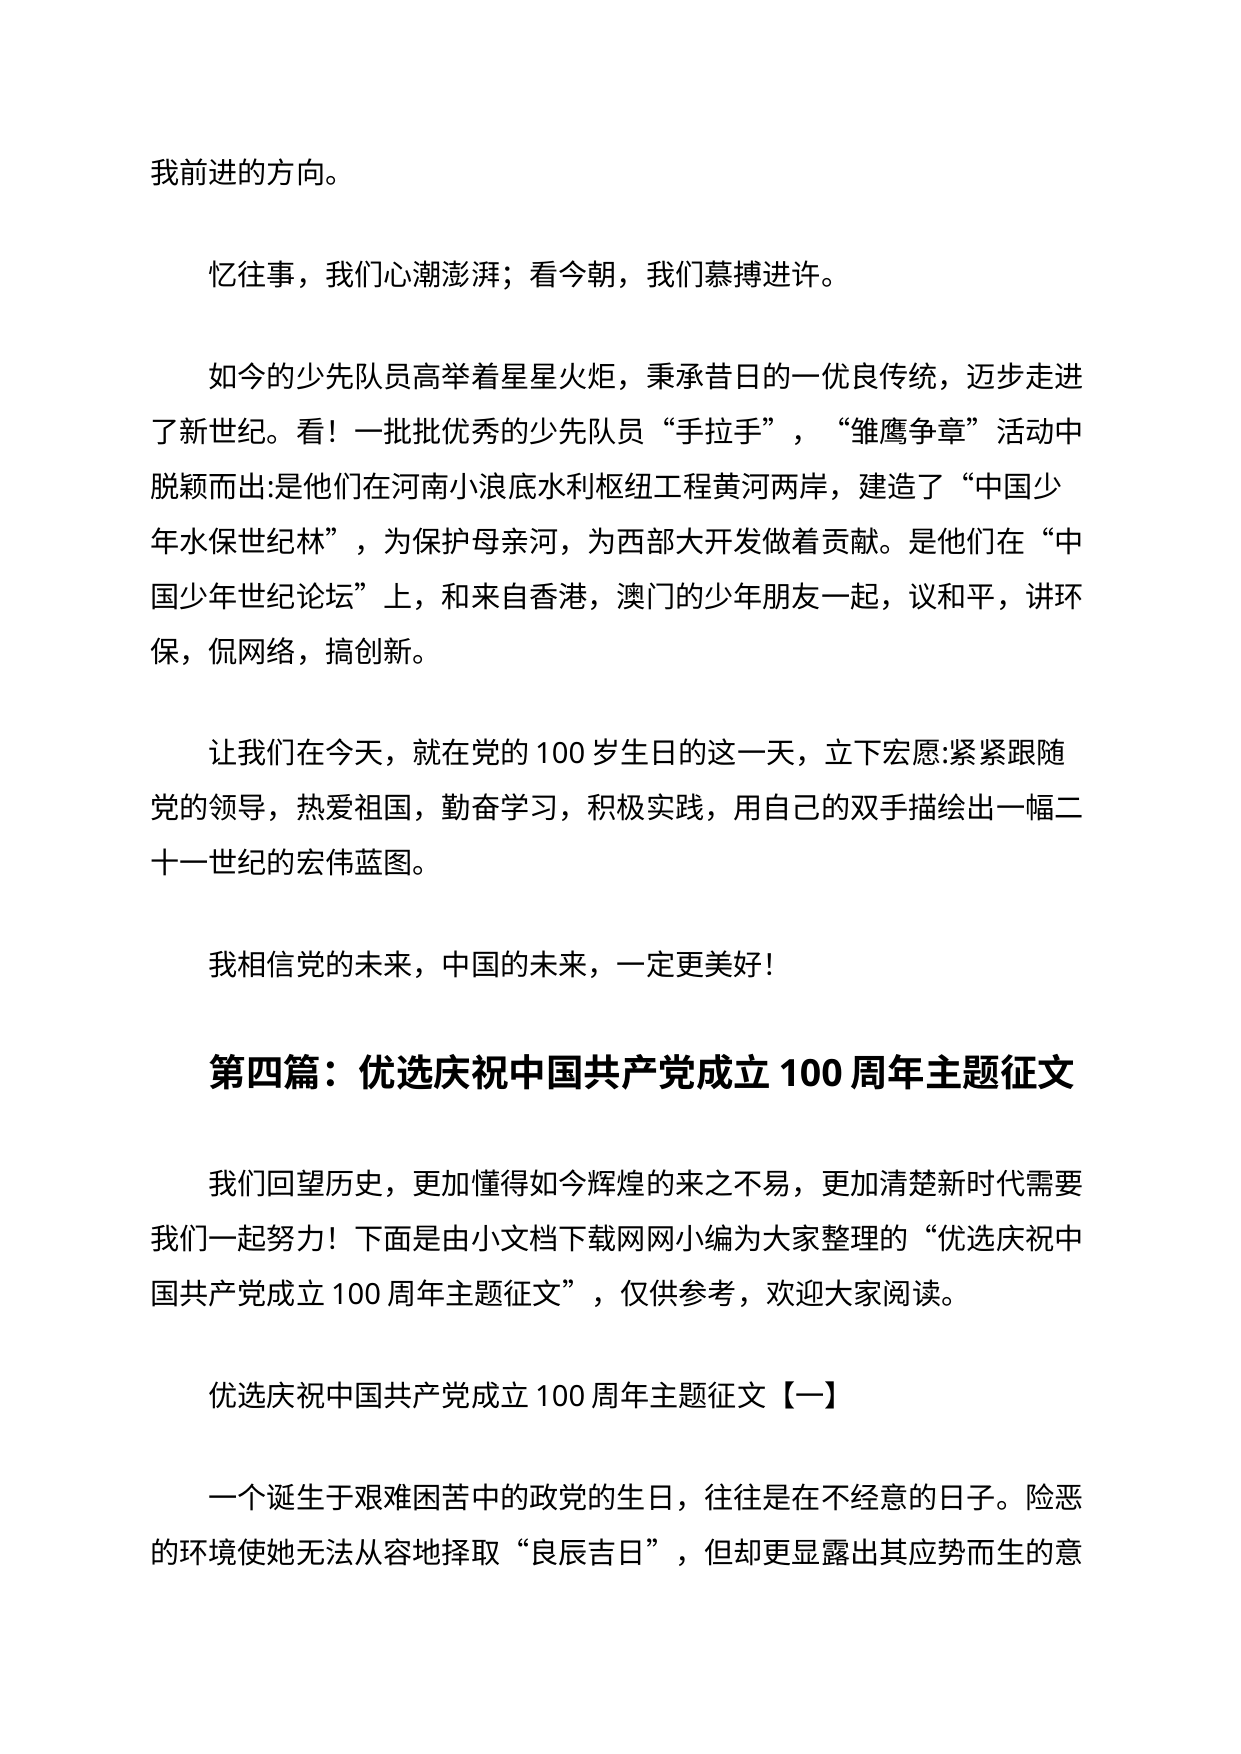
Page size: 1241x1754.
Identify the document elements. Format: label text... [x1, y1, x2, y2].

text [150, 150, 1090, 192]
text 第四篇：优选庆祝中国共产党成立100周年主题征文 [150, 1043, 1090, 1098]
text 优选庆祝中国共产党成立100周年主题征文【一】 [150, 1373, 1090, 1415]
text 如今的少先队员高举着星星火炬，秉承昔日的一优良传统，迈步走进了新世纪。看！一批批优秀的少先队员“手拉手”，“雏鹰争章”活动中脱颖而出:是他们在河南小浪底水利枢纽工程黄河两岸，建造了“中国少年水保世纪林”，为保护母亲河，为西部大开发做着贡献。是他们在“中国少年世纪论坛”上，和来自香港，澳门的少年朋友一起，议和平，讲环保，侃网络，搞创新。 [150, 353, 1090, 670]
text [150, 1475, 1090, 1572]
text 忆往事，我们心潮澎湃；看今朝，我们慕搏进许。 [150, 252, 1090, 294]
text 我们回望历史，更加懂得如今辉煌的来之不易，更加清楚新时代需要我们一起努力！下面是由小文档下载网网小编为大家整理的“优选庆祝中国共产党成立100周年主题征文”，仅供参考，欢迎大家阅读。 [150, 1161, 1090, 1313]
text 我相信党的未来，中国的未来，一定更美好！ [150, 942, 1090, 984]
text 让我们在今天，就在党的100岁生日的这一天，立下宏愿:紧紧跟随党的领导，热爱祖国，勤奋学习，积极实践，用自己的双手描绘出一幅二十一世纪的宏伟蓝图。 [150, 730, 1090, 882]
